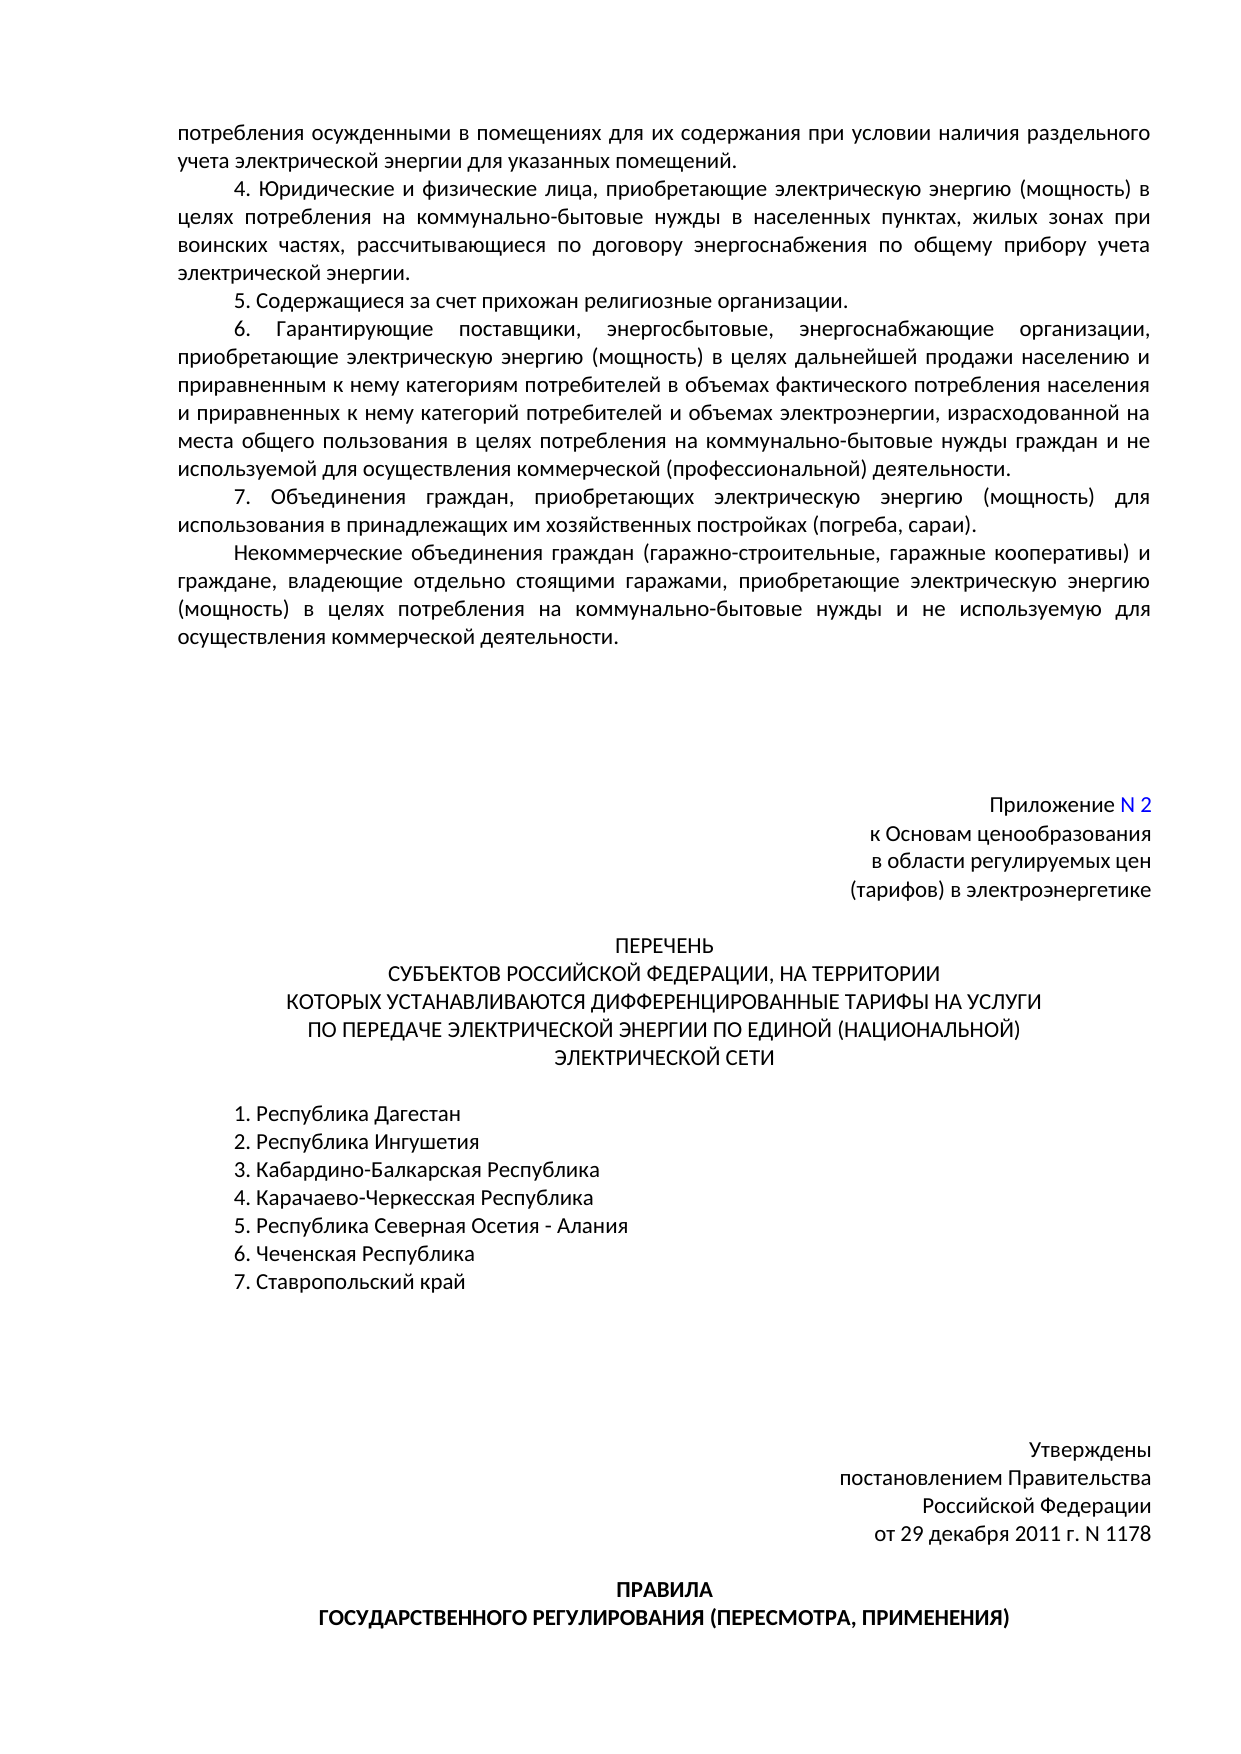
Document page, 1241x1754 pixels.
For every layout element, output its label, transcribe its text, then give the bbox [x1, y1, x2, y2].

text 5. Республика Северная Осетия - Алания [177, 1211, 1152, 1239]
text СУБЪЕКТОВ РОССИЙСКОЙ ФЕДЕРАЦИИ, НА ТЕРРИТОРИИ [177, 959, 1152, 987]
text постановлением Правительства [177, 1463, 1152, 1491]
text 6. Чеченская Республика [177, 1239, 1152, 1267]
text 2. Республика Ингушетия [177, 1127, 1152, 1155]
text Утверждены [177, 1435, 1152, 1463]
text ПЕРЕЧЕНЬ [177, 931, 1152, 959]
text 3. Кабардино-Балкарская Республика [177, 1155, 1152, 1183]
text 4. Карачаево-Черкесская Республика [177, 1183, 1152, 1211]
text (тарифов) в электроэнергетике [177, 875, 1152, 903]
text ПРАВИЛА [177, 1575, 1152, 1603]
text 7. Объединения граждан, приобретающих электрическую энергию (мощность) для использования в принадлежащих им хозяйственных постройках (погреба, сараи). [177, 482, 1152, 538]
text КОТОРЫХ УСТАНАВЛИВАЮТСЯ ДИФФЕРЕНЦИРОВАННЫЕ ТАРИФЫ НА УСЛУГИ [177, 987, 1152, 1015]
text к Основам ценообразования [177, 819, 1152, 847]
text Приложение N 2 [177, 791, 1152, 819]
text ЭЛЕКТРИЧЕСКОЙ СЕТИ [177, 1043, 1152, 1071]
text ГОСУДАРСТВЕННОГО РЕГУЛИРОВАНИЯ (ПЕРЕСМОТРА, ПРИМЕНЕНИЯ) [177, 1603, 1152, 1631]
text 5. Содержащиеся за счет прихожан религиозные организации. [177, 286, 1152, 314]
text от 29 декабря 2011 г. N 1178 [177, 1519, 1152, 1547]
text 6. Гарантирующие поставщики, энергосбытовые, энергоснабжающие организации, приобретающие электрическую энергию (мощность) в целях дальнейшей продажи населению и приравненным к нему категориям потребителей в объемах фактического потребления населения и приравненных к нему категорий потребителей и объемах электроэнергии, израсходованной на места общего пользования в целях потребления на коммунально-бытовые нужды граждан и не используемой для осуществления коммерческой (профессиональной) деятельности. [177, 314, 1152, 482]
text 7. Ставропольский край [177, 1267, 1152, 1295]
text 1. Республика Дагестан [177, 1099, 1152, 1127]
text в области регулируемых цен [177, 847, 1152, 875]
text Некоммерческие объединения граждан (гаражно-строительные, гаражные кооперативы) и граждане, владеющие отдельно стоящими гаражами, приобретающие электрическую энергию (мощность) в целях потребления на коммунально-бытовые нужды и не используемую для осуществления коммерческой деятельности. [177, 538, 1152, 651]
text Российской Федерации [177, 1491, 1152, 1519]
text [177, 118, 1152, 174]
text 4. Юридические и физические лица, приобретающие электрическую энергию (мощность) в целях потребления на коммунально-бытовые нужды в населенных пунктах, жилых зонах при воинских частях, рассчитывающиеся по договору энергоснабжения по общему прибору учета электрической энергии. [177, 174, 1152, 286]
text ПО ПЕРЕДАЧЕ ЭЛЕКТРИЧЕСКОЙ ЭНЕРГИИ ПО ЕДИНОЙ (НАЦИОНАЛЬНОЙ) [177, 1015, 1152, 1043]
